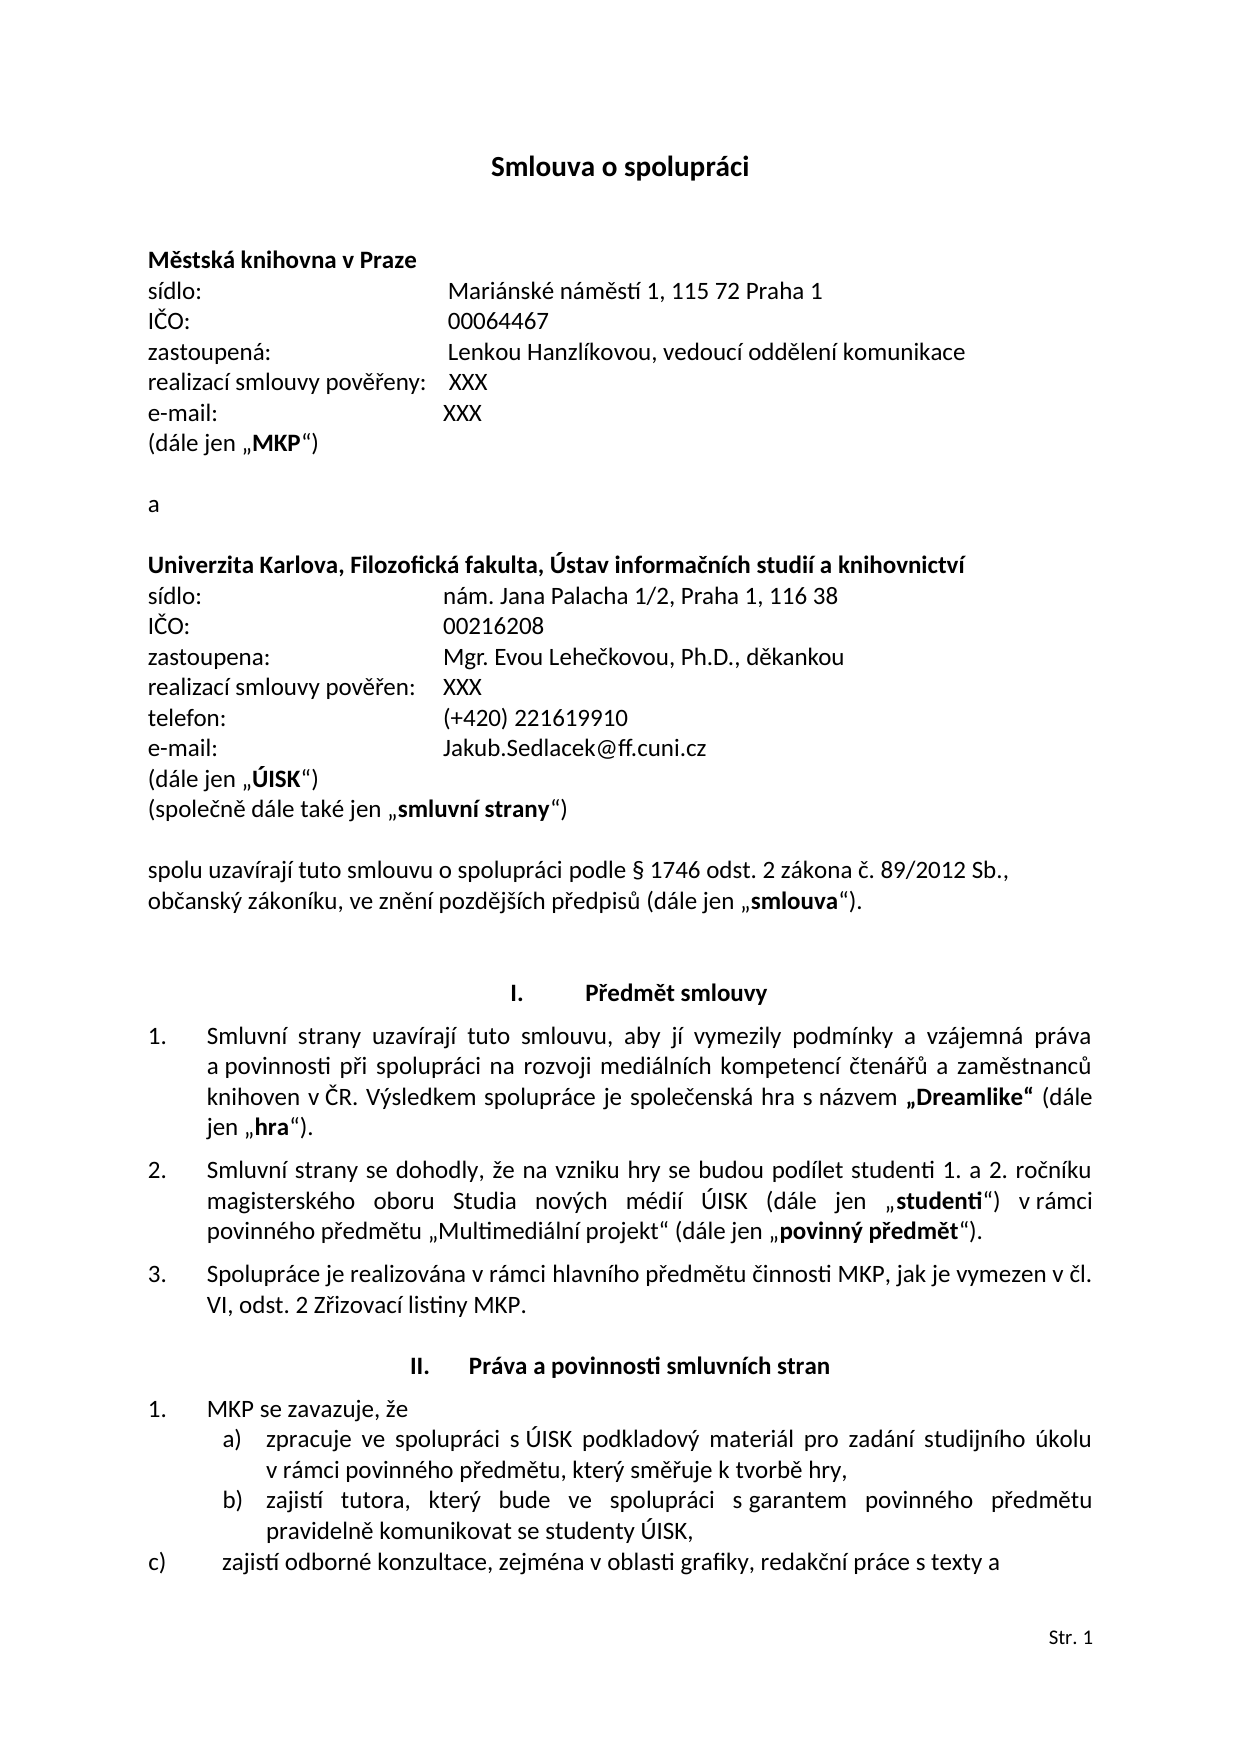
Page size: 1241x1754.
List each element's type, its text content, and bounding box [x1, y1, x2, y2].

text zastoupená: Lenkou Hanzlíkovou, vedoucí oddělení komunikace [148, 336, 1093, 366]
list Smluvní strany uzavírají tuto smlouvu, aby jí vymezily podmínky a vzájemná práva a povinnosti při spolupráci na rozvoji mediálních kompetencí čtenářů a zaměstnanců knihoven v ČR. Výsledkem spolupráce je společenská hra s názvem „Dreamlike“ (dále jen „hra“). [148, 1020, 1093, 1142]
list zajistí tutora, který bude ve spolupráci s garantem povinného předmětu pravidelně komunikovat se studenty ÚISK, [222, 1484, 1093, 1546]
text Smlouva o spolupráci [148, 148, 1093, 183]
text IČO: 00064467 [148, 305, 1093, 336]
text Městská knihovna v Praze [148, 244, 1093, 275]
text e-mail: Jakub.Sedlacek@ff.cuni.cz [148, 733, 1093, 763]
text e-mail: XXX [148, 397, 1093, 427]
list Spolupráce je realizována v rámci hlavního předmětu činnosti MKP, jak je vymezen v čl. VI, odst. 2 Zřizovací listiny MKP. [148, 1258, 1093, 1319]
subtitle Předmět smlouvy [185, 977, 1093, 1007]
text (dále jen „MKP“) [148, 427, 1093, 458]
text a [148, 488, 1093, 519]
list Smluvní strany se dohodly, že na vzniku hry se budou podílet studenti 1. a 2. ročníku magisterského oboru Studia nových médií ÚISK (dále jen „studenti“) v rámci povinného předmětu „Multimediální projekt“ (dále jen „povinný předmět“). [148, 1154, 1093, 1246]
text (společně dále také jen „smluvní strany“) [148, 794, 1093, 824]
list zajistí odborné konzultace, zejména v oblasti grafiky, redakční práce s texty a [148, 1546, 1093, 1576]
subtitle Práva a povinnosti smluvních stran [148, 1350, 1093, 1381]
list zpracuje ve spolupráci s ÚISK podkladový materiál pro zadání studijního úkolu v rámci povinného předmětu, který směřuje k tvorbě hry, [222, 1423, 1093, 1484]
text IČO: 00216208 zastoupena: Mgr. Evou Lehečkovou, Ph.D., děkankou [148, 611, 1093, 672]
text sídlo: nám. Jana Palacha 1/2, Praha 1, 116 38 [148, 580, 1093, 611]
text telefon: (+420) 221619910 [148, 702, 1093, 733]
text realizací smlouvy pověřeny: XXX [148, 366, 1093, 397]
text sídlo: Mariánské náměstí 1, 115 72 Praha 1 [148, 275, 1093, 305]
text Univerzita Karlova, Filozofická fakulta, Ústav informačních studií a knihovnictví [148, 549, 1093, 580]
text realizací smlouvy pověřen: XXX [148, 672, 1093, 702]
text (dále jen „ÚISK“) [148, 763, 1093, 794]
list MKP se zavazuje, že [148, 1393, 1093, 1423]
text spolu uzavírají tuto smlouvu o spolupráci podle § 1746 odst. 2 zákona č. 89/2012 Sb., občanský zákoníku, ve znění pozdějších předpisů (dále jen „smlouva“). [148, 855, 1093, 916]
